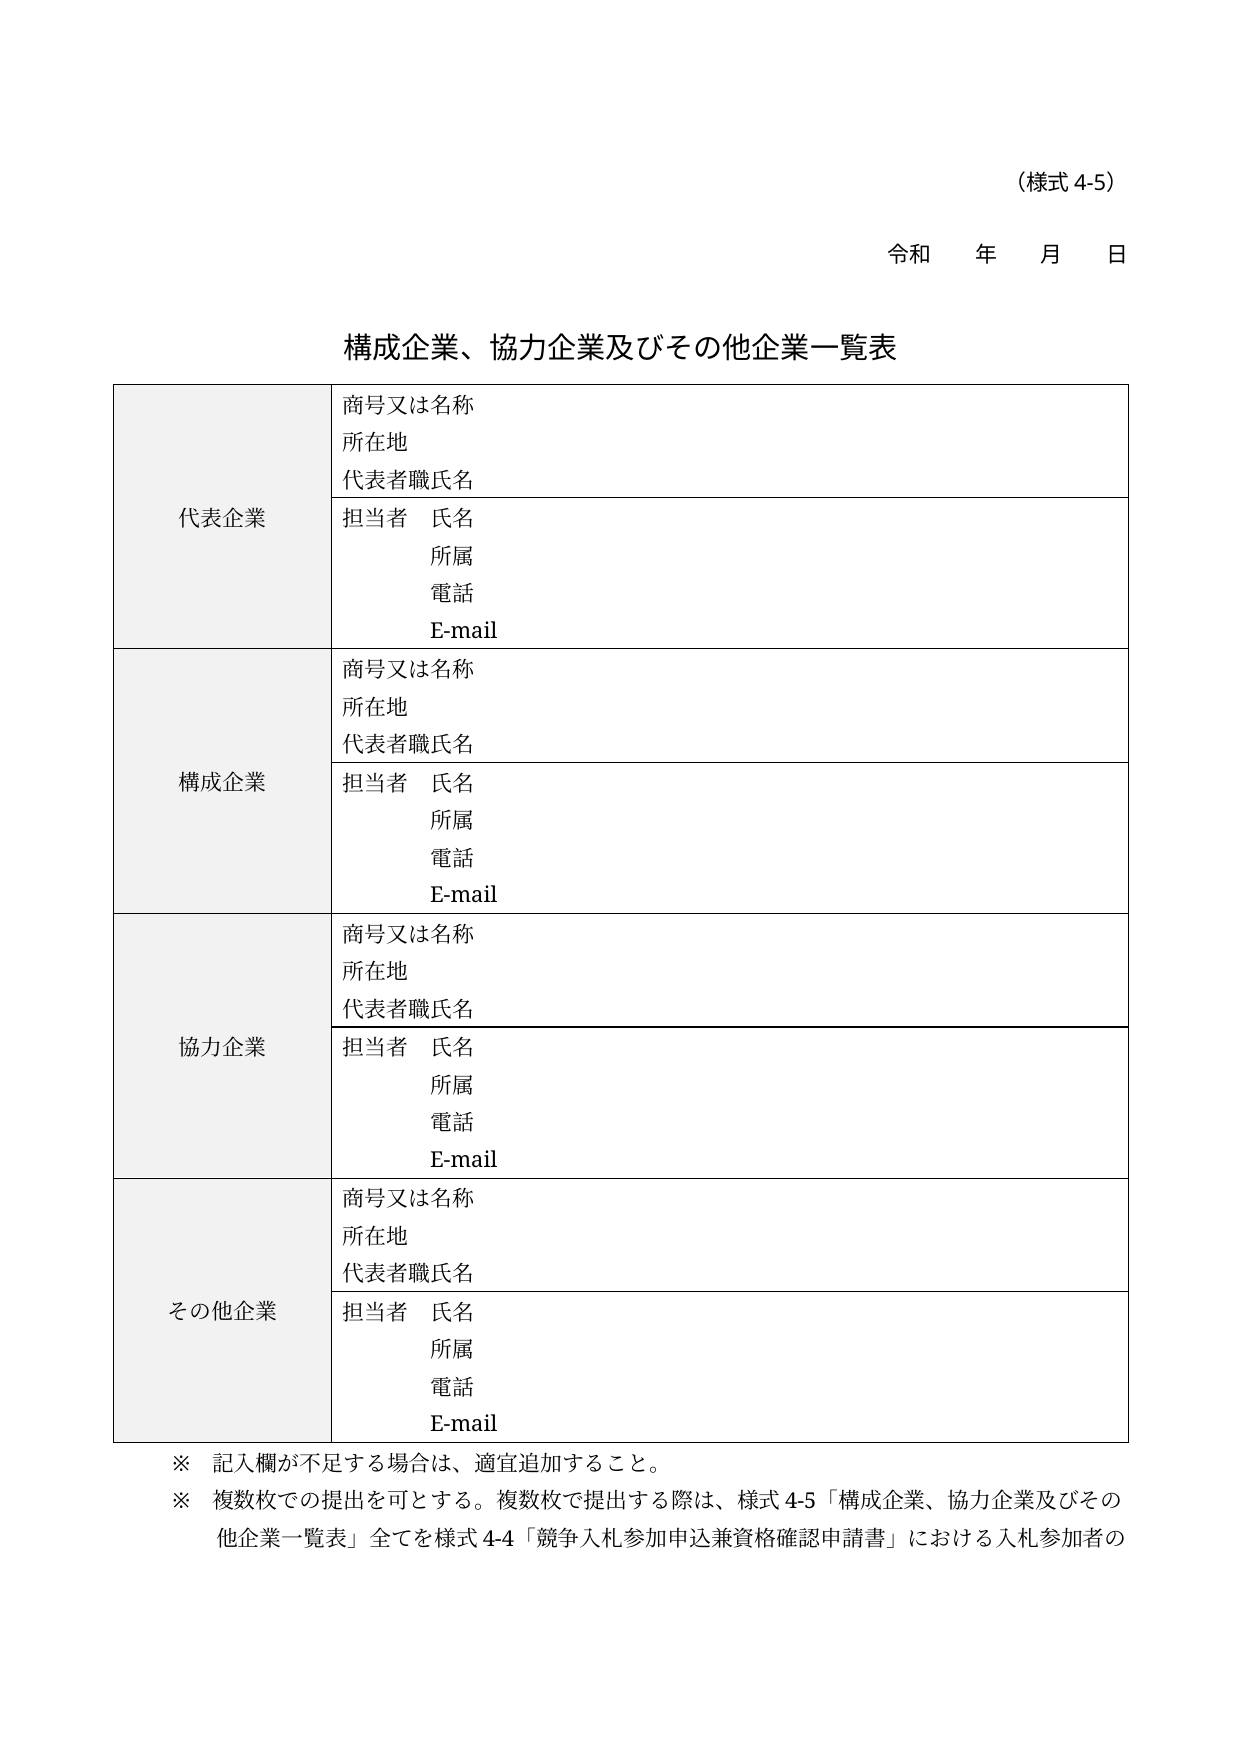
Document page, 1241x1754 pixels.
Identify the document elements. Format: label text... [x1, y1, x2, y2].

text ※ 記入欄が不足する場合は、適宜追加すること。 [172, 1443, 1128, 1481]
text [172, 1481, 1128, 1556]
table_header 代表企業 [114, 385, 331, 648]
text 令和 年 月 日 [112, 234, 1128, 271]
table_cell 商号又は名称 所在地 代表者職氏名 [332, 1179, 1128, 1291]
table_cell 担当者 氏名 所属 電話 E-mail [332, 1292, 1128, 1442]
text （様式4-5） [112, 164, 1128, 196]
table_cell 担当者 氏名 所属 電話 E-mail [332, 763, 1128, 913]
table_cell その他企業 [114, 1179, 331, 1442]
table_cell 担当者 氏名 所属 電話 E-mail [332, 498, 1128, 648]
table_cell 担当者 氏名 所属 電話 E-mail [332, 1028, 1128, 1177]
table_header 商号又は名称 所在地 代表者職氏名 [332, 385, 1128, 497]
table_cell 商号又は名称 所在地 代表者職氏名 [332, 914, 1128, 1026]
text 構成企業、協力企業及びその他企業一覧表 [112, 309, 1128, 384]
table_cell 構成企業 [114, 649, 331, 913]
table_cell 商号又は名称 所在地 代表者職氏名 [332, 649, 1128, 762]
table_cell 協力企業 [114, 914, 331, 1177]
